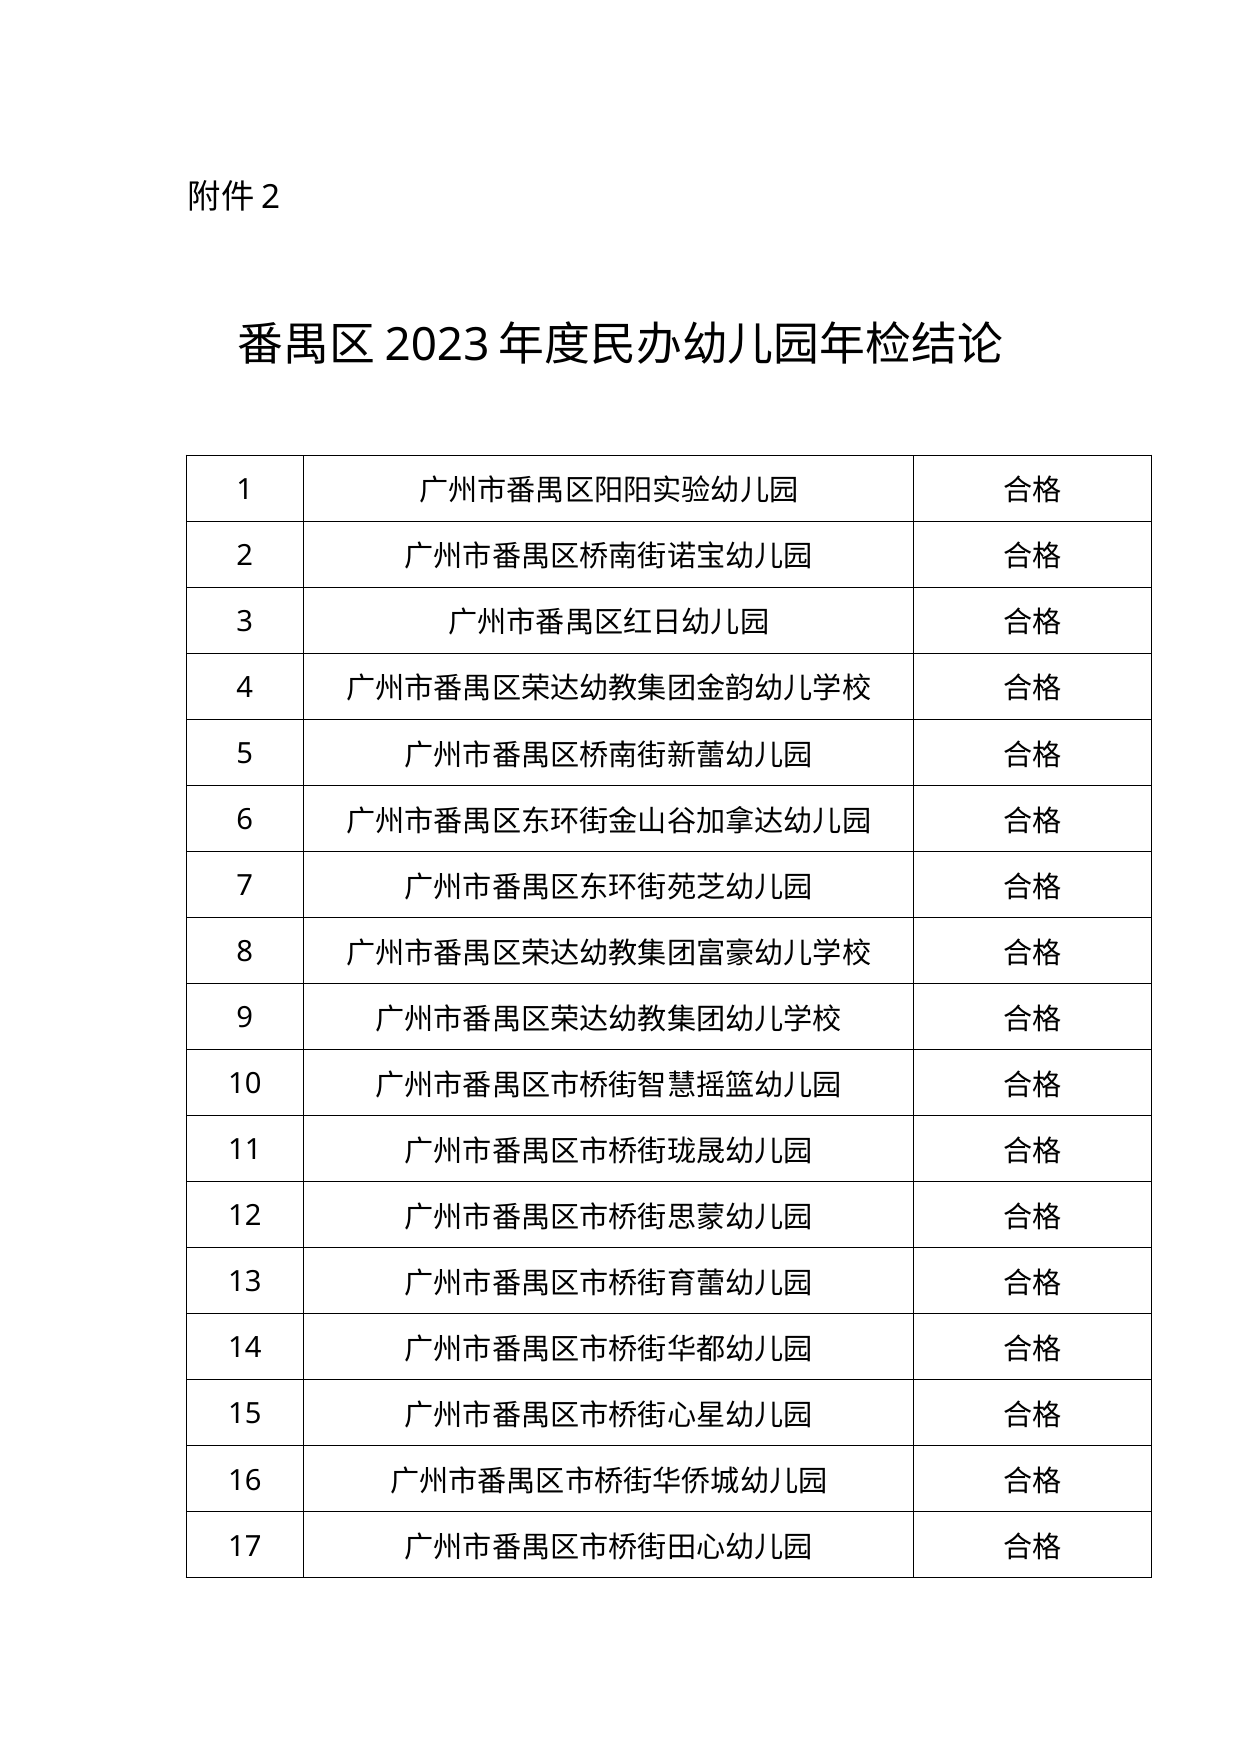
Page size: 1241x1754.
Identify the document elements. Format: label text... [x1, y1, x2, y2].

table_cell 合格 [914, 1446, 1151, 1511]
table_cell 合格 [914, 1248, 1151, 1313]
table_cell 9 [187, 984, 303, 1049]
table_cell 广州市番禺区荣达幼教集团金韵幼儿学校 [304, 654, 913, 719]
table_cell 4 [187, 654, 303, 719]
table_cell 广州市番禺区市桥街育蕾幼儿园 [304, 1248, 913, 1313]
table_header 合格 [914, 456, 1151, 521]
table_cell 广州市番禺区市桥街华都幼儿园 [304, 1314, 913, 1379]
table_cell 广州市番禺区市桥街心星幼儿园 [304, 1380, 913, 1445]
table_cell 10 [187, 1050, 303, 1115]
text 附件2 [187, 162, 1053, 227]
table_cell 合格 [914, 1512, 1151, 1577]
table_cell 广州市番禺区桥南街新蕾幼儿园 [304, 720, 913, 785]
table_cell 广州市番禺区市桥街珑晟幼儿园 [304, 1116, 913, 1181]
table_cell 广州市番禺区市桥街华侨城幼儿园 [304, 1446, 913, 1511]
table_cell 广州市番禺区桥南街诺宝幼儿园 [304, 522, 913, 587]
table_cell 广州市番禺区东环街金山谷加拿达幼儿园 [304, 786, 913, 851]
table_cell 合格 [914, 522, 1151, 587]
table_cell 11 [187, 1116, 303, 1181]
table_cell 13 [187, 1248, 303, 1313]
table_cell 合格 [914, 984, 1151, 1049]
table_header 广州市番禺区阳阳实验幼儿园 [304, 456, 913, 521]
table_cell 合格 [914, 1050, 1151, 1115]
table_cell 16 [187, 1446, 303, 1511]
table_cell 14 [187, 1314, 303, 1379]
table_cell 3 [187, 588, 303, 653]
table_cell 合格 [914, 654, 1151, 719]
table_cell 合格 [914, 918, 1151, 983]
table_cell 17 [187, 1512, 303, 1577]
table_cell 合格 [914, 1182, 1151, 1247]
table_cell 广州市番禺区市桥街智慧摇篮幼儿园 [304, 1050, 913, 1115]
table_cell 合格 [914, 1116, 1151, 1181]
table_cell 合格 [914, 1314, 1151, 1379]
text 番禺区2023年度民办幼儿园年检结论 [187, 292, 1053, 389]
table_cell 5 [187, 720, 303, 785]
table_cell 12 [187, 1182, 303, 1247]
table_cell 8 [187, 918, 303, 983]
table_cell 广州市番禺区东环街苑芝幼儿园 [304, 852, 913, 917]
table_cell 15 [187, 1380, 303, 1445]
table_cell 广州市番禺区荣达幼教集团富豪幼儿学校 [304, 918, 913, 983]
table_cell 合格 [914, 720, 1151, 785]
table_cell 广州市番禺区市桥街田心幼儿园 [304, 1512, 913, 1577]
table_cell 合格 [914, 786, 1151, 851]
table_cell 合格 [914, 852, 1151, 917]
table_cell 6 [187, 786, 303, 851]
table_cell 2 [187, 522, 303, 587]
table_cell 合格 [914, 1380, 1151, 1445]
table_cell 广州市番禺区红日幼儿园 [304, 588, 913, 653]
table_header 1 [187, 456, 303, 521]
table_cell 广州市番禺区荣达幼教集团幼儿学校 [304, 984, 913, 1049]
table_cell 合格 [914, 588, 1151, 653]
table_cell 7 [187, 852, 303, 917]
table_cell 广州市番禺区市桥街思蒙幼儿园 [304, 1182, 913, 1247]
